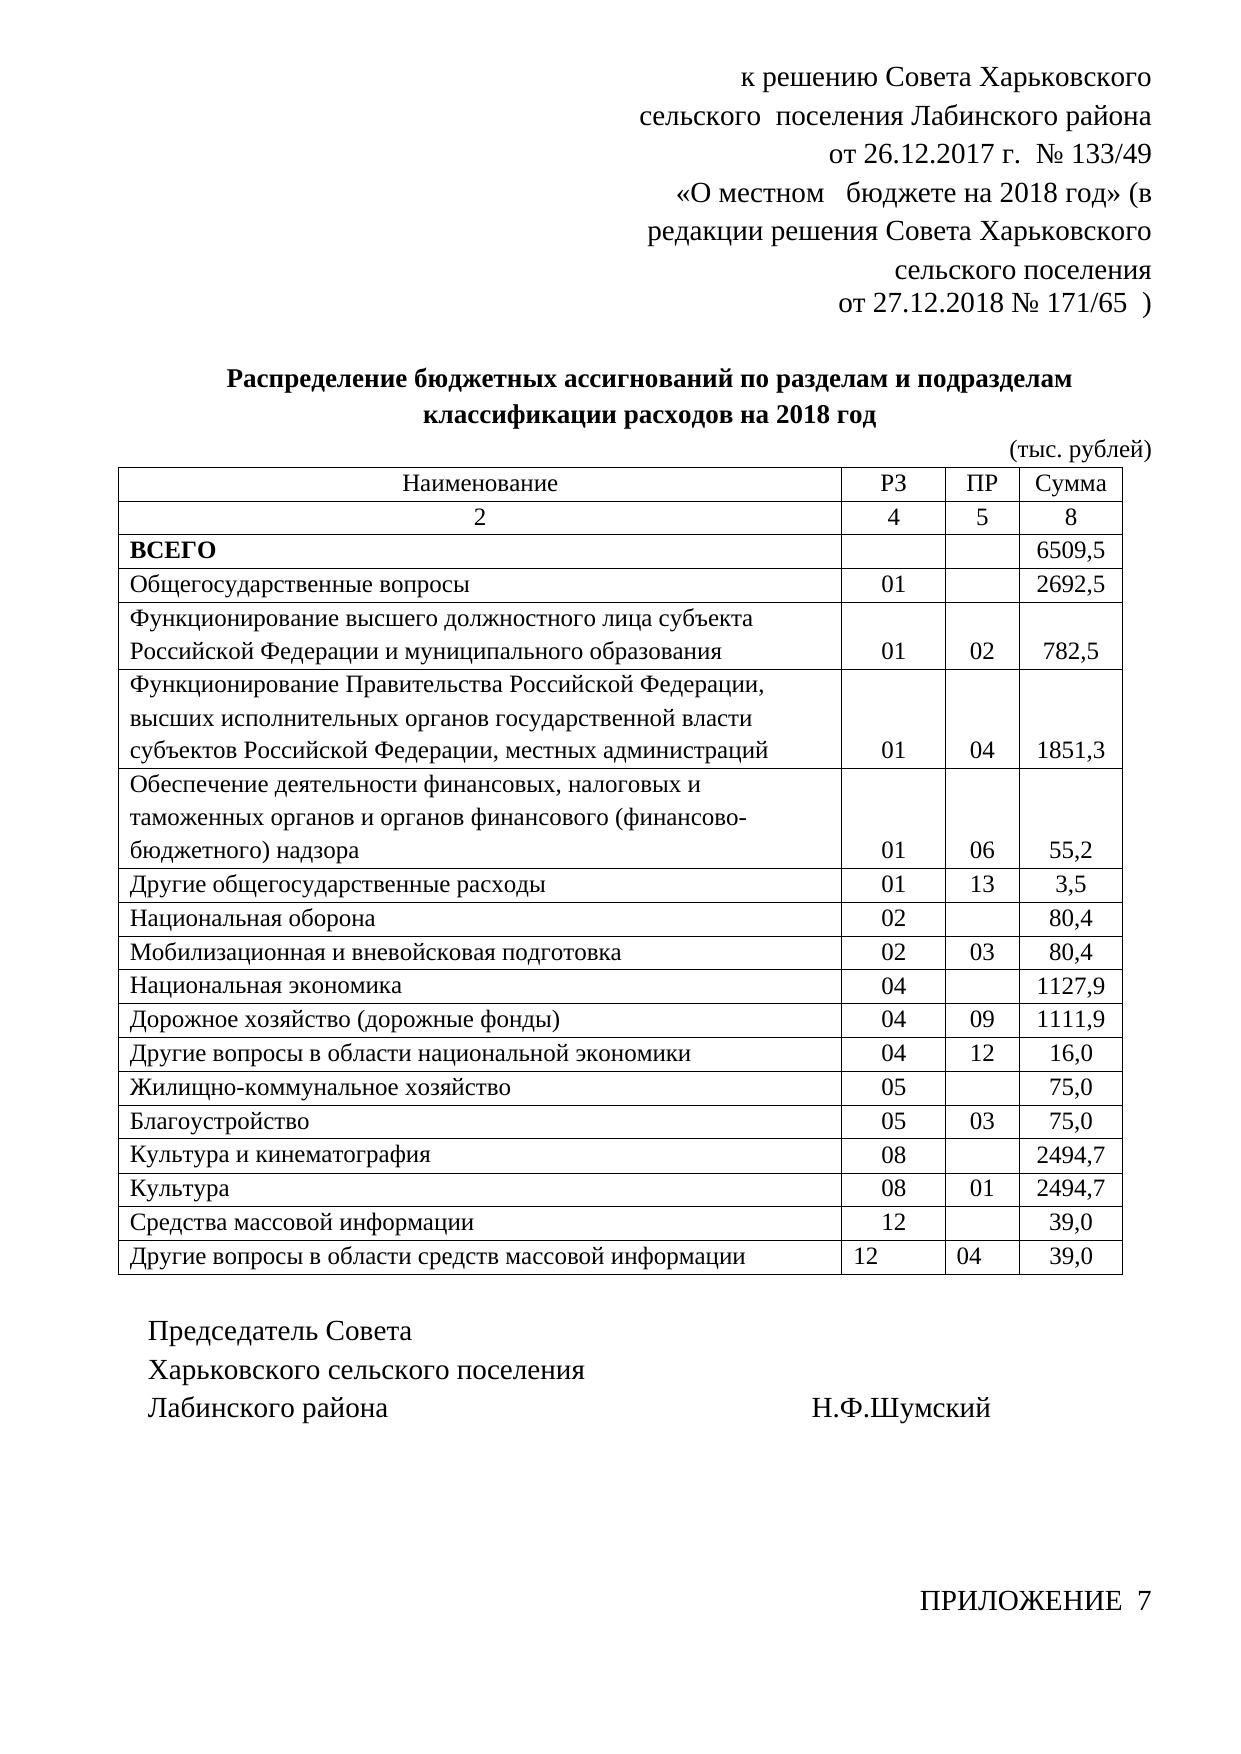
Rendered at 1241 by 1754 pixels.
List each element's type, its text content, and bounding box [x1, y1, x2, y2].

table_cell 2692,5 [1020, 569, 1122, 602]
table_cell Жилищно-коммунальное хозяйство [119, 1072, 841, 1105]
table_cell 01 [842, 670, 945, 768]
table_cell Благоустройство [119, 1106, 841, 1138]
table_cell 01 [946, 1174, 1019, 1206]
table_cell [842, 535, 945, 568]
table_cell 08 [842, 1174, 945, 1206]
text к решению Совета Харьковского [148, 59, 1152, 93]
text Председатель Совета [148, 1313, 1104, 1347]
table_cell 01 [842, 569, 945, 602]
table_cell 05 [842, 1106, 945, 1138]
table_cell Национальная оборона [119, 903, 841, 936]
table_cell Функционирование высшего должностного лица субъекта Российской Федерации и муниципального образования [119, 603, 841, 668]
table_cell 02 [946, 603, 1019, 668]
table_cell 01 [842, 603, 945, 668]
text от 27.12.2018 № 171/65 ) [148, 285, 1152, 319]
table_cell 01 [842, 869, 945, 902]
table_cell Общегосударственные вопросы [119, 569, 841, 602]
table_cell [946, 1207, 1019, 1240]
text (тыс. рублей) [148, 434, 1152, 463]
table_cell Обеспечение деятельности финансовых, налоговых и таможенных органов и органов финансового (финансово-бюджетного) надзора [119, 769, 841, 868]
table_cell 2494,7 [1020, 1174, 1122, 1206]
table_cell 1851,3 [1020, 670, 1122, 768]
table_cell 1127,9 [1020, 970, 1122, 1003]
text от 26.12.2017 г. № 133/49 [148, 136, 1152, 170]
text Распределение бюджетных ассигнований по разделам и подразделам классификации расходов на 2018 год [148, 362, 1152, 429]
table_cell Функционирование Правительства Российской Федерации, высших исполнительных органов государственной власти субъектов Российской Федерации, местных администраций [119, 670, 841, 768]
table_cell 03 [946, 937, 1019, 969]
table_cell Мобилизационная и вневойсковая подготовка [119, 937, 841, 969]
table_cell 1111,9 [1020, 1004, 1122, 1037]
table_cell Средства массовой информации [119, 1207, 841, 1240]
table_header Сумма [1020, 468, 1122, 501]
table_cell 8 [1020, 502, 1122, 534]
table_cell 75,0 [1020, 1072, 1122, 1105]
table_cell 08 [842, 1139, 945, 1172]
table_cell 5 [946, 502, 1019, 534]
table_cell Национальная экономика [119, 970, 841, 1003]
table_cell 80,4 [1020, 903, 1122, 936]
table_cell 09 [946, 1004, 1019, 1037]
table_cell 02 [842, 903, 945, 936]
table_cell [946, 1072, 1019, 1105]
table_cell Культура и кинематография [119, 1139, 841, 1172]
text Лабинского района Н.Ф.Шумский [148, 1390, 1104, 1424]
table_cell 55,2 [1020, 769, 1122, 868]
table_cell 4 [842, 502, 945, 534]
table_cell Дорожное хозяйство (дорожные фонды) [119, 1004, 841, 1037]
table_header Наименование [119, 468, 841, 501]
table_cell 13 [946, 869, 1019, 902]
table_cell 782,5 [1020, 603, 1122, 668]
table_cell [946, 903, 1019, 936]
table_cell [946, 970, 1019, 1003]
text «О местном бюджете на 2018 год» (в редакции решения Совета Харьковского [148, 175, 1152, 247]
table_header ПР [946, 468, 1019, 501]
table_cell 04 [842, 1004, 945, 1037]
table_cell 06 [946, 769, 1019, 868]
table_cell [946, 569, 1019, 602]
table_cell 04 [946, 1241, 1019, 1274]
table_cell Другие вопросы в области национальной экономики [119, 1038, 841, 1071]
table_cell 2494,7 [1020, 1139, 1122, 1172]
table_cell 80,4 [1020, 937, 1122, 969]
table_cell ВСЕГО [119, 535, 841, 568]
table_cell [946, 535, 1019, 568]
text Харьковского сельского поселения [148, 1352, 1104, 1385]
table_cell 05 [842, 1072, 945, 1105]
table_cell 12 [842, 1241, 945, 1274]
table_cell 02 [842, 937, 945, 969]
table_cell 03 [946, 1106, 1019, 1138]
table_cell 04 [842, 970, 945, 1003]
text ПРИЛОЖЕНИЕ 7 [148, 1583, 1152, 1617]
table_cell 16,0 [1020, 1038, 1122, 1071]
table_cell 04 [946, 670, 1019, 768]
table_cell Другие вопросы в области средств массовой информации [119, 1241, 841, 1274]
table_cell 3,5 [1020, 869, 1122, 902]
table_cell 12 [946, 1038, 1019, 1071]
table_cell Культура [119, 1174, 841, 1206]
table_cell 39,0 [1020, 1207, 1122, 1240]
table_cell 39,0 [1020, 1241, 1122, 1274]
table_cell 2 [119, 502, 841, 534]
table_cell Другие общегосударственные расходы [119, 869, 841, 902]
table_cell 04 [842, 1038, 945, 1071]
table_cell [946, 1139, 1019, 1172]
table_cell 01 [842, 769, 945, 868]
text сельского поселения Лабинского района [148, 98, 1152, 131]
table_cell 75,0 [1020, 1106, 1122, 1138]
table_cell 6509,5 [1020, 535, 1122, 568]
text сельского поселения [148, 252, 1152, 285]
table_cell 12 [842, 1207, 945, 1240]
table_header РЗ [842, 468, 945, 501]
